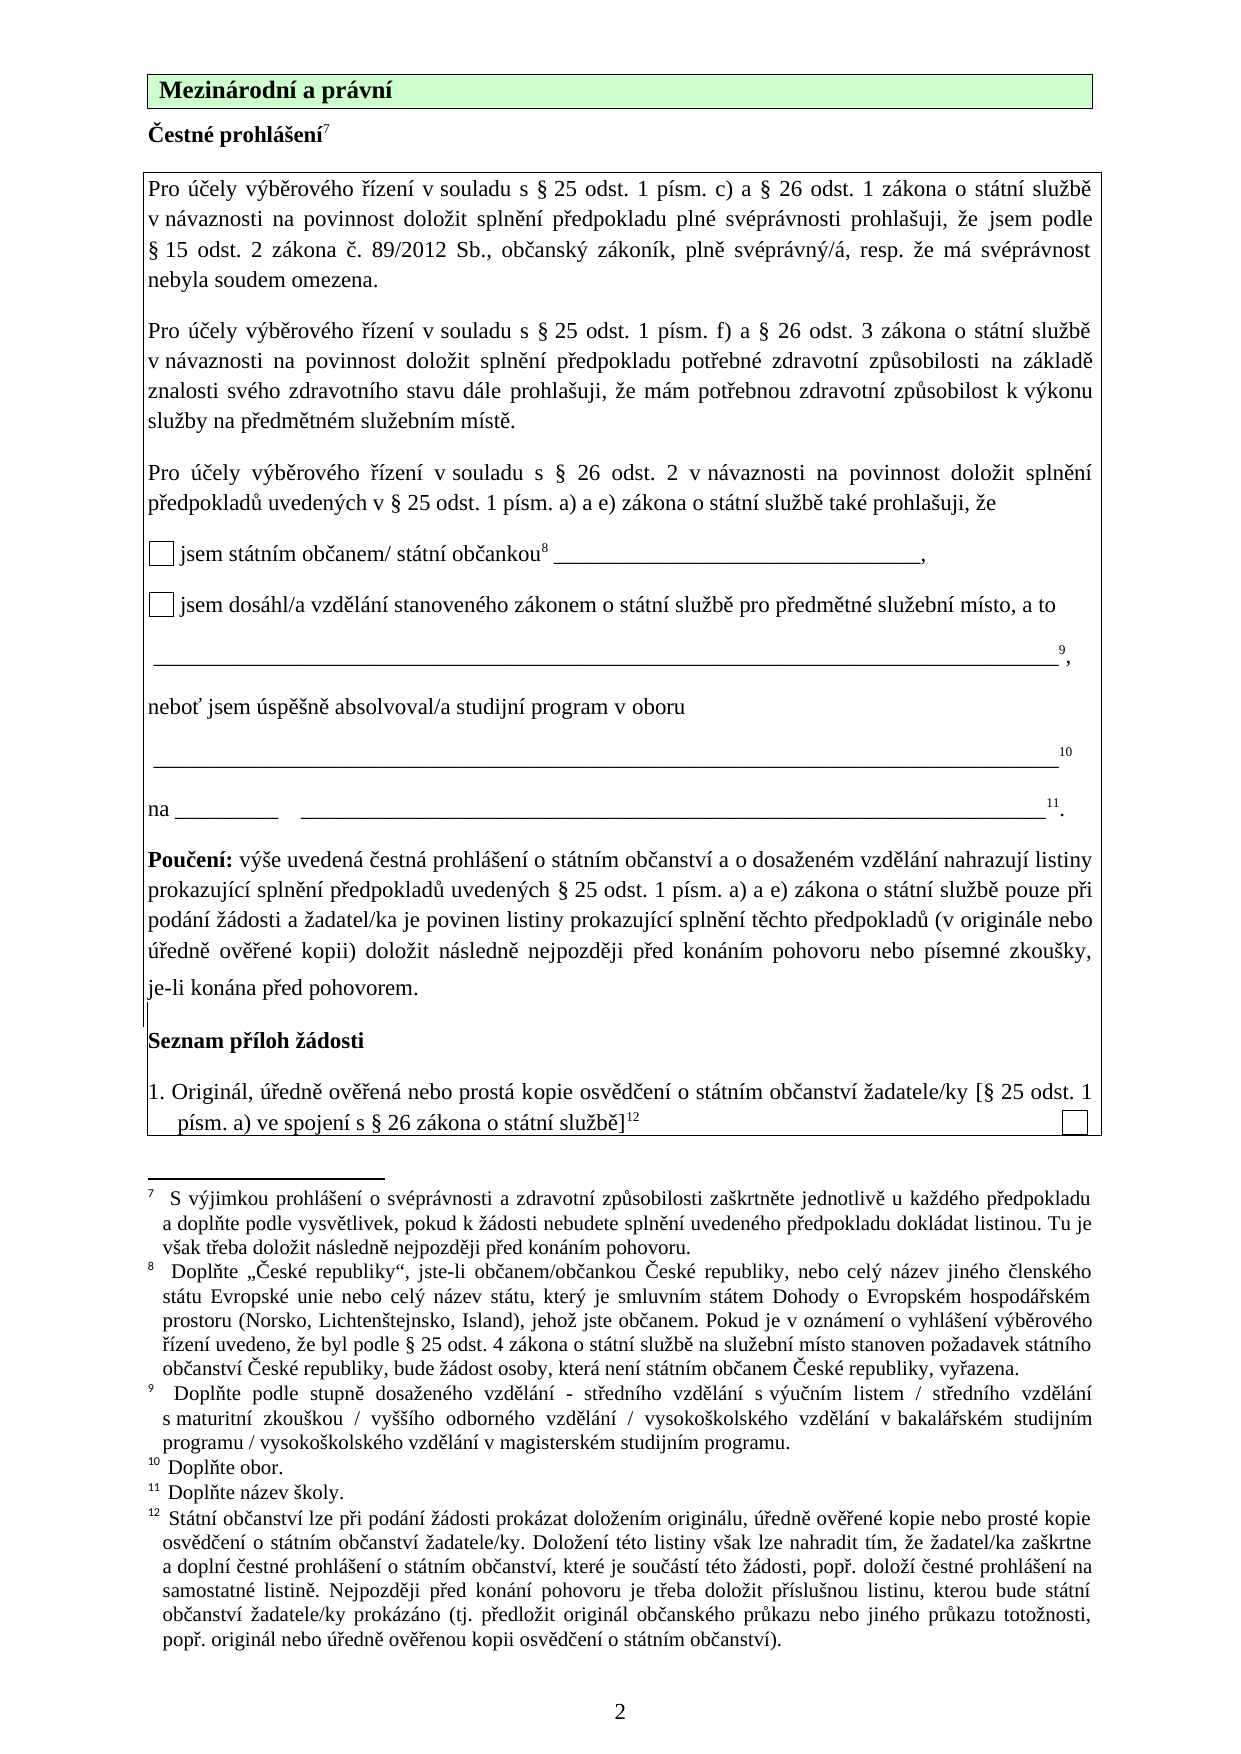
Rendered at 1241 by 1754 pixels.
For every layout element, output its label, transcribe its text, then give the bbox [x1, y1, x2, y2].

text jsem dosáhl/a vzdělání stanoveného zákonem o státní službě pro předmětné služební místo, a to [144, 588, 1101, 617]
text Pro účely výběrového řízení v souladu s § 25 odst. 1 písm. c) a § 26 odst. 1 zákona o státní službě v návaznosti na povinnost doložit splnění předpokladu plné svéprávnosti prohlašuji, že jsem podle § 15 odst. 2 zákona č. 89/2012 Sb., občanský zákoník, plně svéprávný/á, resp. že má svéprávnost nebyla soudem omezena. [144, 173, 1101, 292]
text Seznam příloh žádosti [148, 1024, 1101, 1054]
text _______________________________________________________________________________ [144, 741, 1101, 770]
text _______________________________________________________________________________, [144, 639, 1101, 668]
text Pro účely výběrového řízení v souladu s § 26 odst. 2 v návaznosti na povinnost doložit splnění předpokladů uvedených v § 25 odst. 1 písm. a) a e) zákona o státní službě také prohlašuji, že [144, 455, 1101, 515]
text Čestné prohlášení [148, 121, 1092, 147]
text Poučení: výše uvedená čestná prohlášení o státním občanství a o dosaženém vzdělání nahrazují listiny prokazující splnění předpokladů uvedených § 25 odst. 1 písm. a) a e) zákona o státní službě pouze při podání žádosti a žadatel/ka je povinen listiny prokazující splnění těchto předpokladů (v originále nebo úředně ověřené kopii) doložit následně nejpozději před konáním pohovoru nebo písemné zkoušky, je-li konána před pohovorem. [144, 843, 1101, 1002]
text neboť jsem úspěšně absolvoval/a studijní program v oboru [144, 690, 1101, 719]
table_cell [148, 75, 1092, 107]
text Pro účely výběrového řízení v souladu s § 25 odst. 1 písm. f) a § 26 odst. 3 zákona o státní službě v návaznosti na povinnost doložit splnění předpokladu potřebné zdravotní způsobilosti na základě znalosti svého zdravotního stavu dále prohlašuji, že mám potřebnou zdravotní způsobilost k výkonu služby na předmětném služebním místě. [144, 314, 1101, 434]
text na _________ _________________________________________________________________. [144, 792, 1101, 821]
text 1. Originál, úředně ověřená nebo prostá kopie osvědčení o státním občanství žadatele/ky [§ 25 odst. 1 písm. a) ve spojení s § 26 zákona o státní službě] [148, 1075, 1101, 1135]
text jsem státním občanem/ státní občankou ________________________________, [144, 537, 1101, 566]
